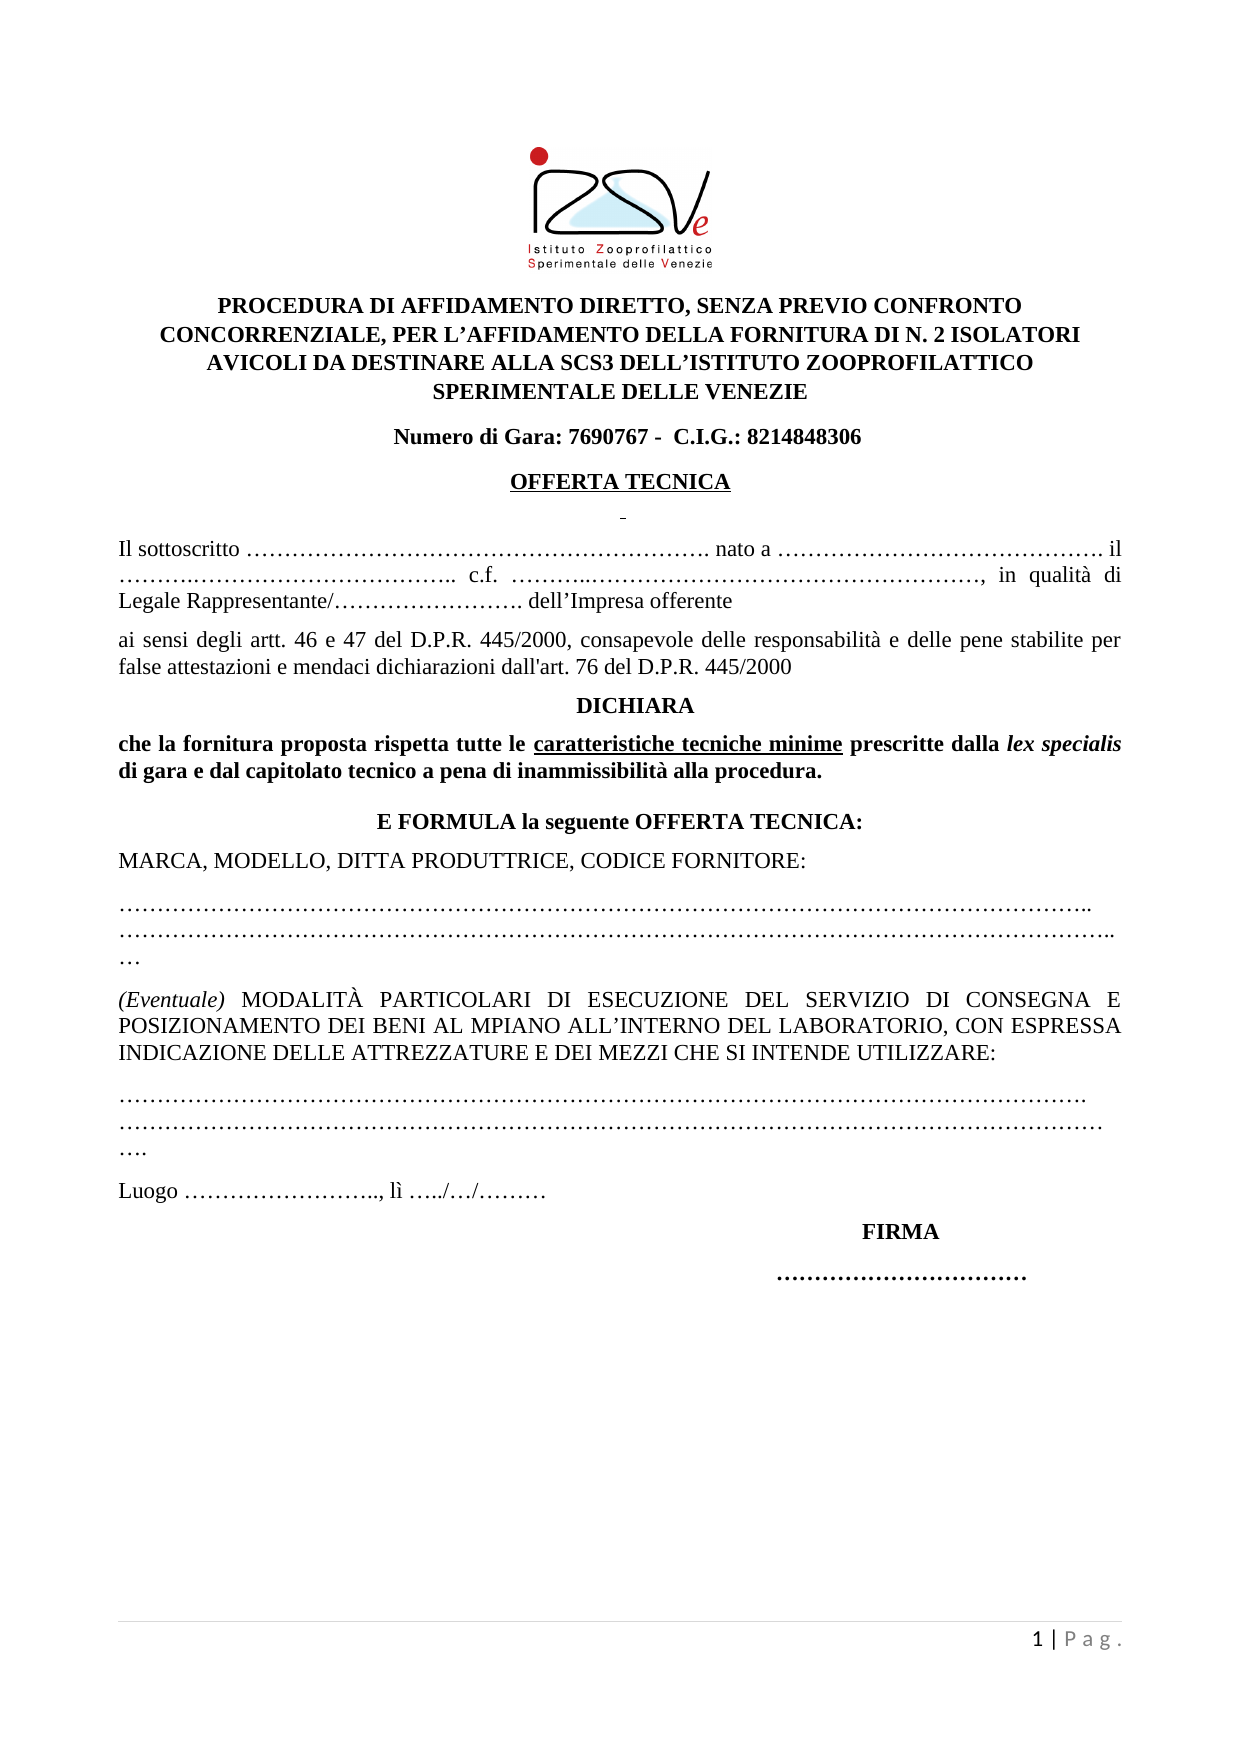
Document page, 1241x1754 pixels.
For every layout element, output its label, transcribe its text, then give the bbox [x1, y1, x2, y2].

text Numero di Gara: 7690767 - C.I.G.: 8214848306 [118, 423, 1137, 449]
text che la fornitura proposta rispetta tutte le caratteristiche tecniche minime prescritte dalla lex specialis di gara e dal capitolato tecnico a pena di inammissibilità alla procedura. [118, 731, 1122, 783]
text …………………………… [118, 1259, 1122, 1286]
text (Eventuale) MODALITÀ PARTICOLARI DI ESECUZIONE DEL SERVIZIO DI CONSEGNA E POSIZIONAMENTO DEI BENI AL MPIANO ALL’INTERNO DEL LABORATORIO, CON ESPRESSA INDICAZIONE DELLE ATTREZZATURE E DEI MEZZI CHE SI INTENDE UTILIZZARE: [118, 986, 1122, 1065]
text MARCA, MODELLO, DITTA PRODUTTRICE, CODICE FORNITORE: [118, 847, 1122, 873]
text FIRMA [782, 1218, 1122, 1244]
text Luogo …………………….., lì …../…/……… [118, 1177, 1122, 1204]
text E FORMULA la seguente OFFERTA TECNICA: [118, 808, 1122, 834]
picture [528, 147, 712, 274]
text ai sensi degli artt. 46 e 47 del D.P.R. 445/2000, consapevole delle responsabilità e delle pene stabilite per false attestazioni e mendaci dichiarazioni dall'art. 76 del D.P.R. 445/2000 [118, 626, 1122, 679]
text Il sottoscritto ……………………………………………………. nato a ……………………………………. il ……….…………………………….. c.f. ………..……………………………………………, in qualità di Legale Rappresentante/……………………. dell’Impresa offerente [118, 535, 1122, 614]
text DICHIARA [118, 692, 1122, 718]
text ……………………………………………………………………………………………………………….……………………………………………………………………………………………………………………. [118, 1082, 1122, 1161]
text ………………………………………………………………………………………………………………..…………………………………………………………………………………………………………………..… [118, 890, 1122, 969]
text OFFERTA TECNICA [118, 468, 1122, 494]
text PROCEDURA DI AFFIDAMENTO DIRETTO, SENZA PREVIO CONFRONTO CONCORRENZIALE, PER L’AFFIDAMENTO DELLA FORNITURA DI N. 2 ISOLATORI AVICOLI DA DESTINARE ALLA SCS3 DELL’ISTITUTO ZOOPROFILATTICO SPERIMENTALE DELLE VENEZIE [118, 292, 1122, 404]
